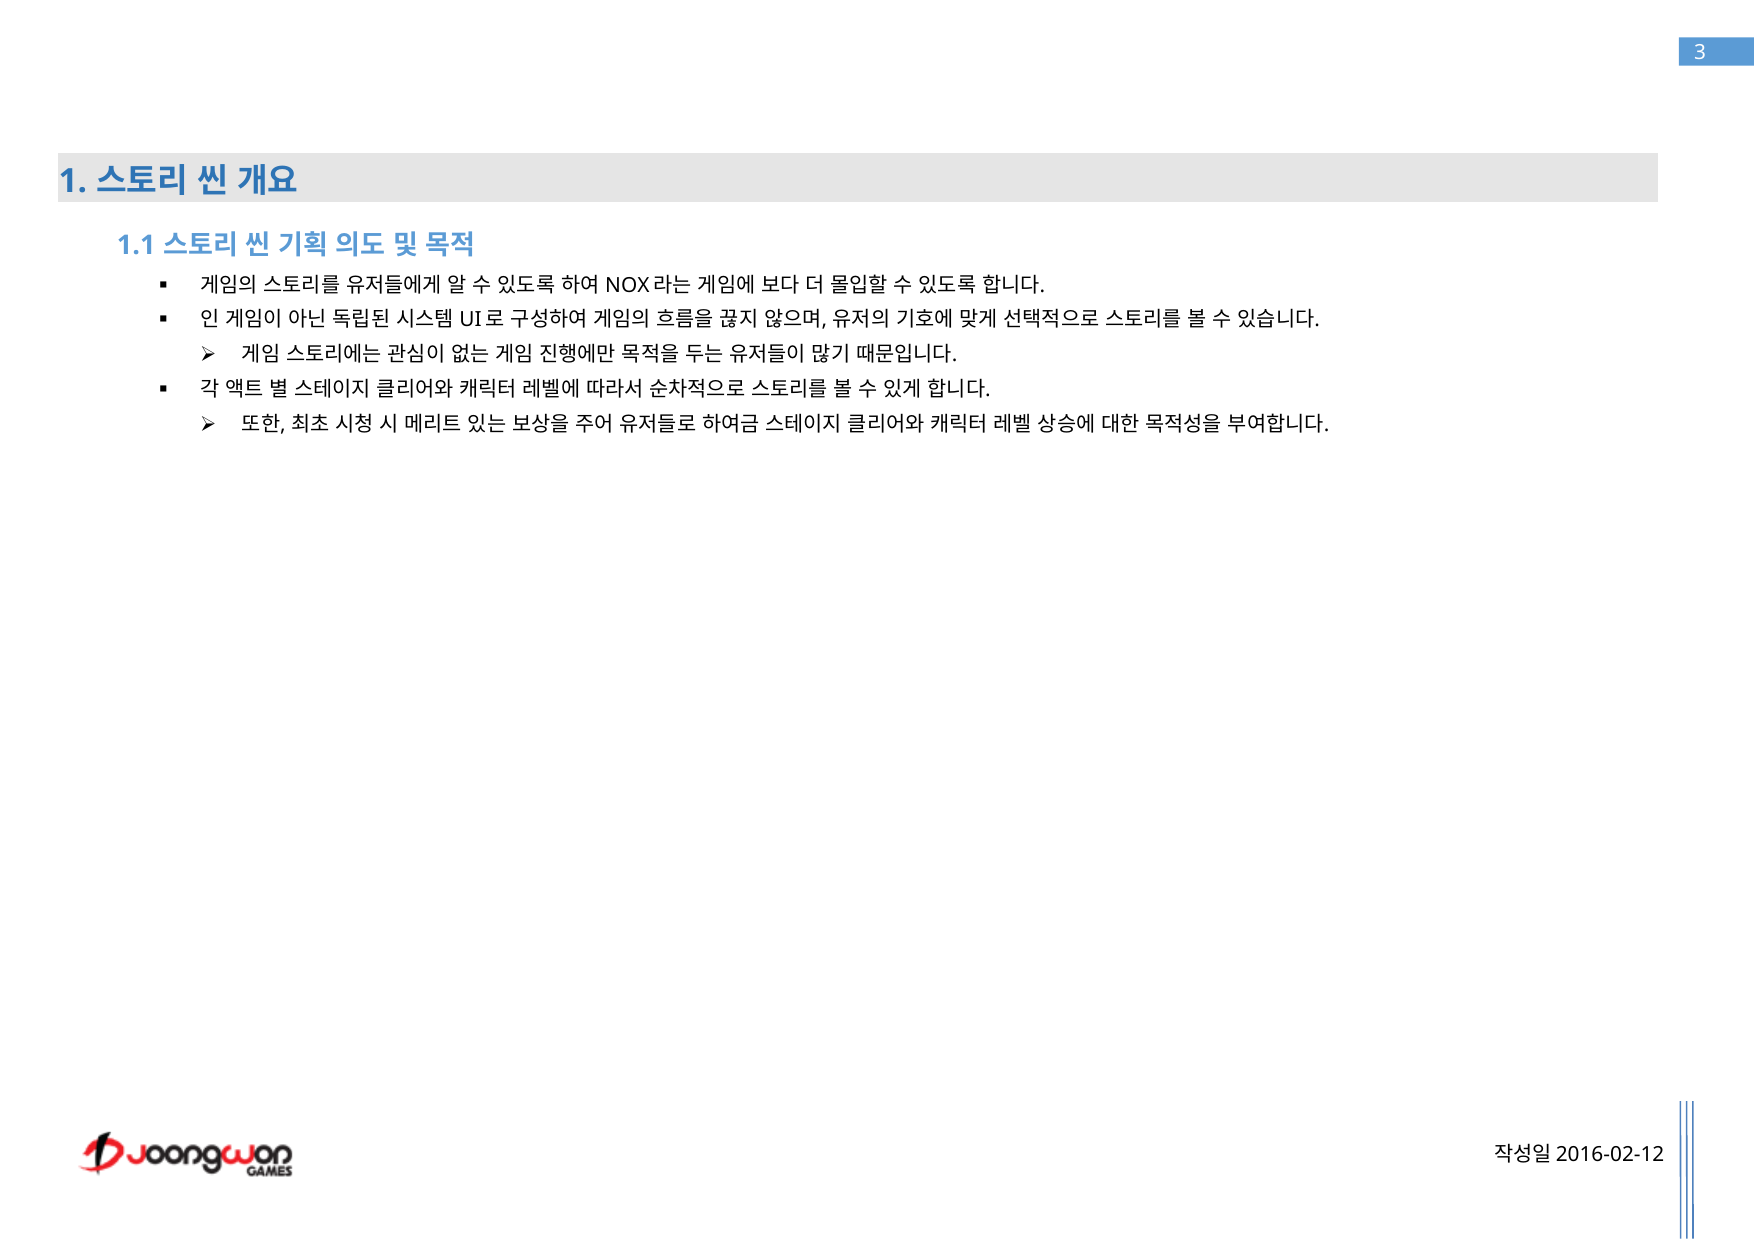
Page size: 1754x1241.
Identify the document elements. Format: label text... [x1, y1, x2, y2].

list 또한, 최초 시청 시 메리트 있는 보상을 주어 유저들로 하여금 스테이지 클리어와 캐릭터 레벨 상승에 대한 목적성을 부여합니다. [200, 407, 1679, 437]
list 각 액트 별 스테이지 클리어와 캐릭터 레벨에 따라서 순차적으로 스토리를 볼 수 있게 합니다. [158, 372, 1679, 403]
subtitle 스토리 씬 기획 의도 및 목적 [117, 223, 1679, 262]
list 인 게임이 아닌 독립된 시스템 UI로 구성하여 게임의 흐름을 끊지 않으며, 유저의 기호에 맞게 선택적으로 스토리를 볼 수 있습니다. [158, 303, 1679, 333]
picture [75, 1128, 299, 1182]
list 게임의 스토리를 유저들에게 알 수 있도록 하여 NOX라는 게임에 보다 더 몰입할 수 있도록 합니다. [158, 268, 1679, 298]
list 게임 스토리에는 관심이 없는 게임 진행에만 목적을 두는 유저들이 많기 때문입니다. [200, 337, 1679, 368]
subtitle 스토리 씬 개요 [58, 153, 1658, 202]
